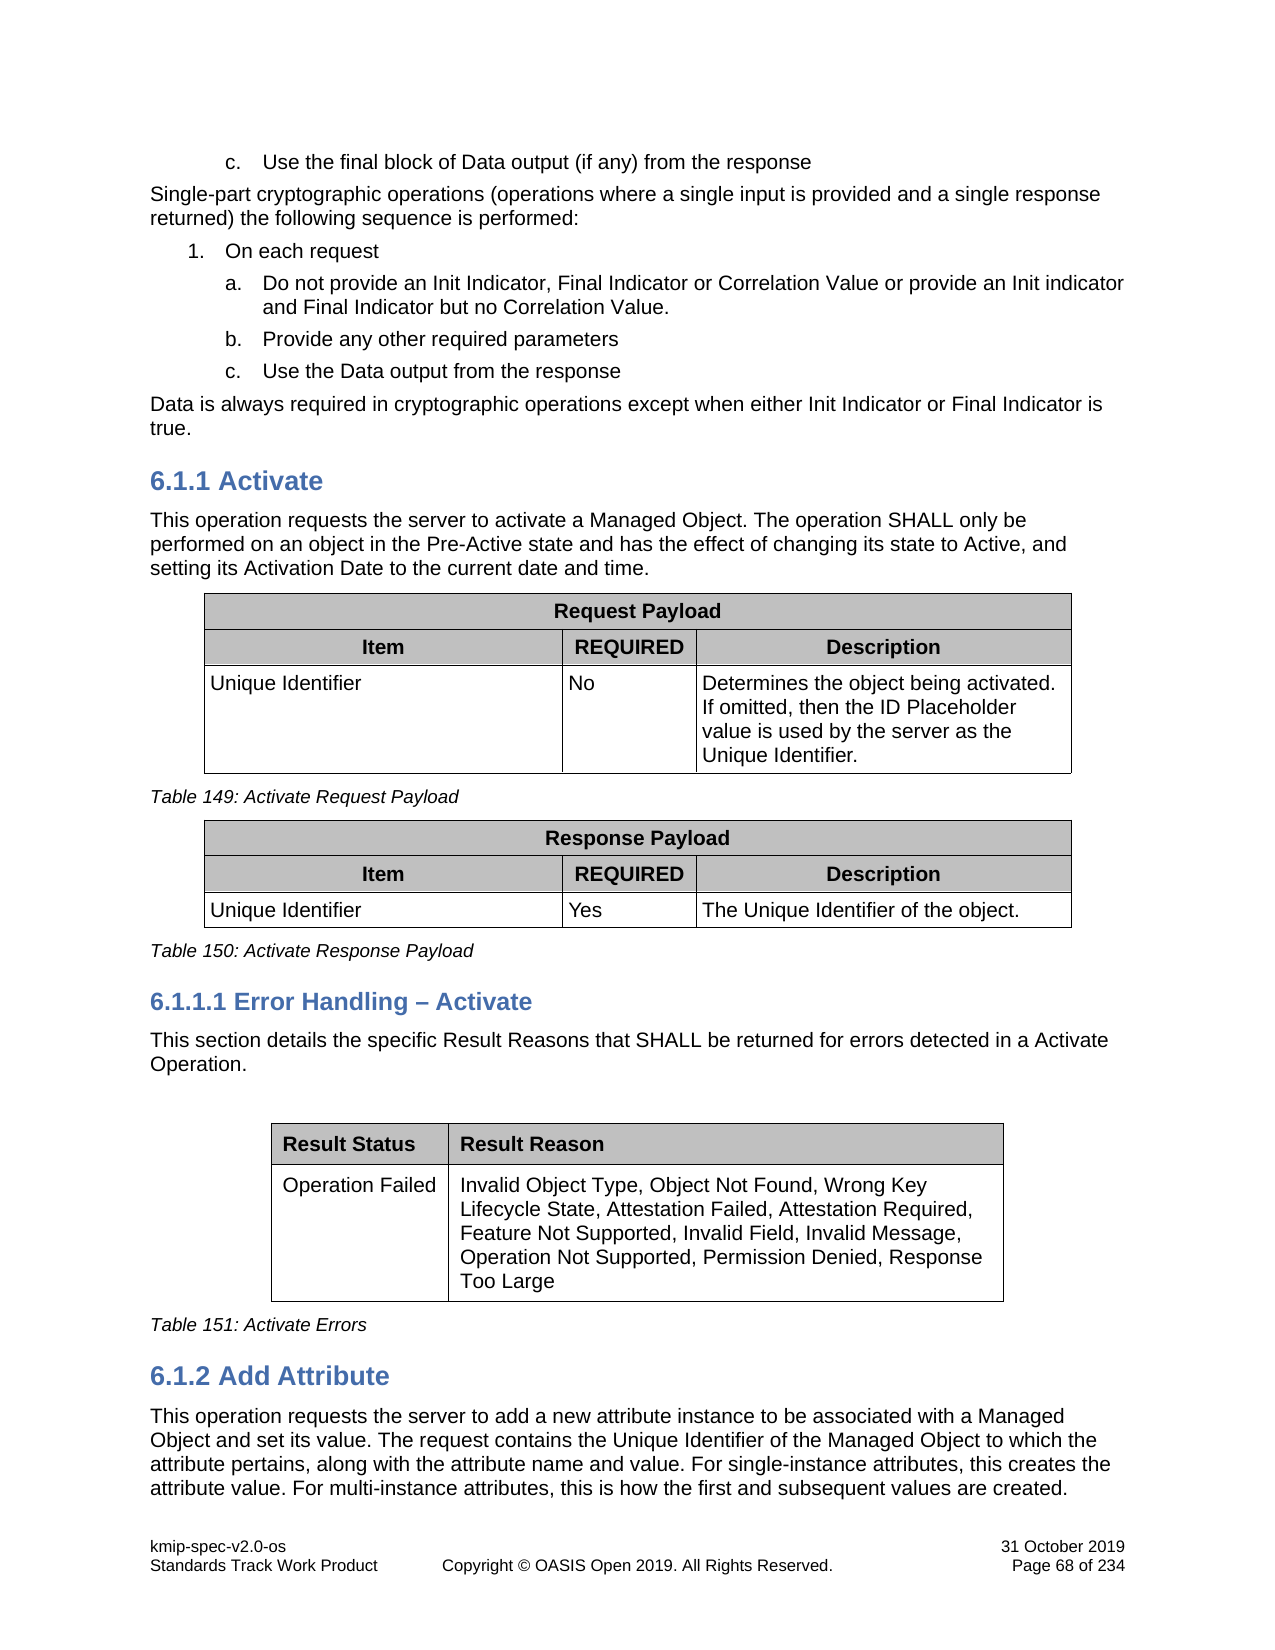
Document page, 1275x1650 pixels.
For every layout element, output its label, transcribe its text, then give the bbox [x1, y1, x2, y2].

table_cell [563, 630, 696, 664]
text This operation requests the server to activate a Managed Object. The operation SHALL only be performed on an object in the Pre-Active state and has the effect of changing its state to Active, and setting its Activation Date to the current date and time. [150, 508, 1125, 580]
text Table 150: Activate Response Payload [150, 940, 1125, 962]
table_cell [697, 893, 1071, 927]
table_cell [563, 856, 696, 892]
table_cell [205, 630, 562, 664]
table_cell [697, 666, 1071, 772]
text Table 151: Activate Errors [150, 1314, 1125, 1335]
list On each request [187, 238, 1125, 262]
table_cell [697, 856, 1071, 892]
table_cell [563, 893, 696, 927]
subtitle Add Attribute [150, 1360, 1125, 1392]
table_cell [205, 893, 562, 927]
list Do not provide an Init Indicator, Final Indicator or Correlation Value or provide an Init indicator and Final Indicator but no Correlation Value. [225, 271, 1125, 319]
text Single-part cryptographic operations (operations where a single input is provided and a single response returned) the following sequence is performed: [150, 182, 1125, 230]
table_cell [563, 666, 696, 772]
subtitle Activate [150, 464, 1125, 496]
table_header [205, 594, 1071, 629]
list Provide any other required parameters [225, 327, 1125, 351]
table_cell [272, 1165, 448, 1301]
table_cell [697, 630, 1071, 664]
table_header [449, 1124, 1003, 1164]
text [150, 1404, 1125, 1500]
text This section details the specific Result Reasons that SHALL be returned for errors detected in a Activate Operation. [150, 1028, 1125, 1076]
subtitle Error Handling – Activate [150, 987, 1125, 1016]
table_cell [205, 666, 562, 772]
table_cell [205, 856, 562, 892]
list Use the Data output from the response [225, 359, 1125, 383]
list Use the final block of Data output (if any) from the response [225, 150, 1125, 174]
text Table 149: Activate Request Payload [150, 785, 1125, 807]
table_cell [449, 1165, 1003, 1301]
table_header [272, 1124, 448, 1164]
text Data is always required in cryptographic operations except when either Init Indicator or Final Indicator is true. [150, 392, 1125, 439]
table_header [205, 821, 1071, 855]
